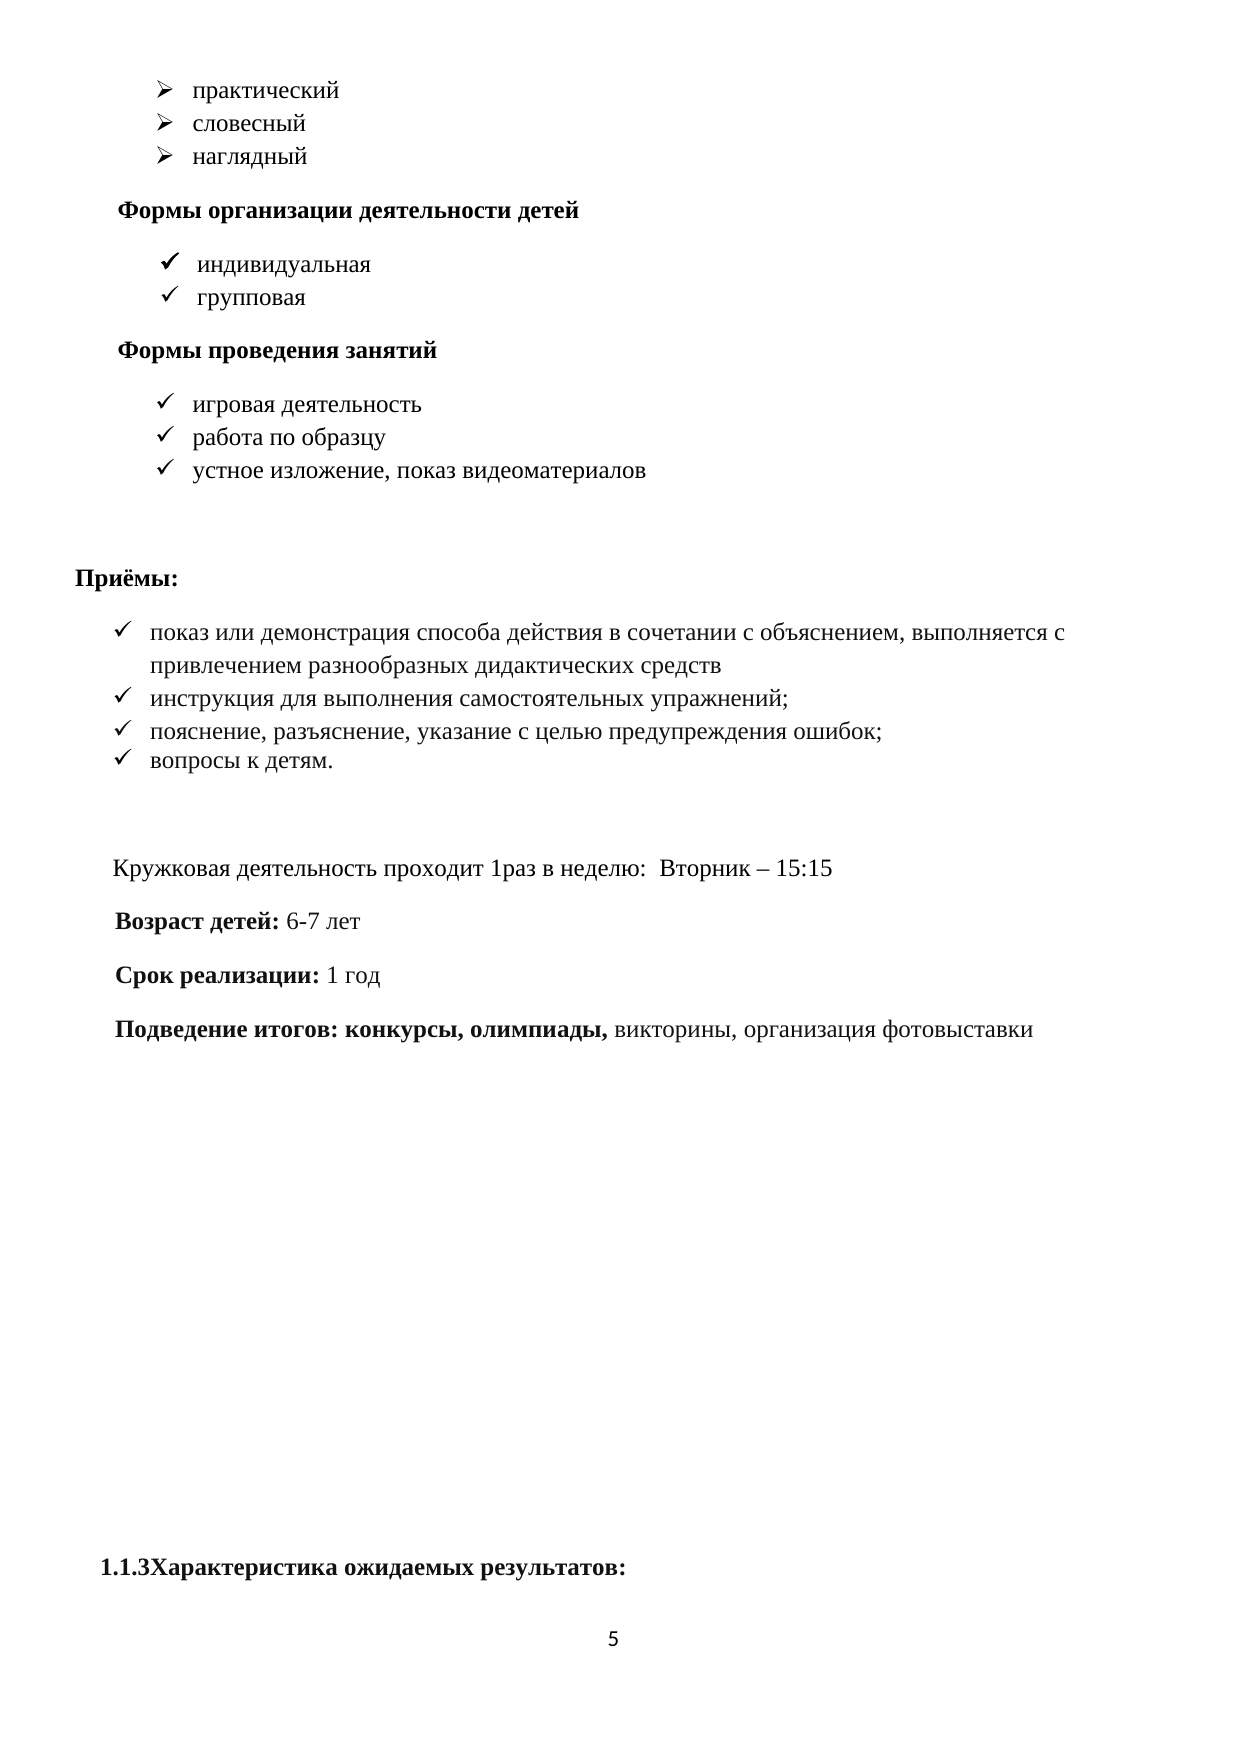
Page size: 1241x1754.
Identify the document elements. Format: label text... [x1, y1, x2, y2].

list инструкция для выполнения самостоятельных упражнений; [112, 683, 1152, 712]
list устное изложение, показ видеоматериалов [155, 456, 1152, 484]
list практический [155, 75, 1152, 104]
list работа по образцу [155, 422, 1152, 451]
list наглядный [155, 141, 1152, 170]
list индивидуальная [159, 249, 1152, 277]
text 1.1.3Характеристика ожидаемых результатов: [75, 1552, 1152, 1581]
list групповая [159, 282, 1152, 311]
text Кружковая деятельность проходит 1раз в неделю: Вторник – 15:15 [75, 853, 1152, 881]
text Формы проведения занятий [117, 336, 1152, 364]
text Срок реализации: 1 год [75, 960, 1152, 989]
text Приёмы: [75, 563, 1152, 592]
list вопросы к детям. [112, 745, 1152, 774]
list словесный [155, 108, 1152, 137]
text Подведение итогов: конкурсы, олимпиады, викторины, организация фотовыставки [75, 1014, 1152, 1043]
list игровая деятельность [155, 389, 1152, 418]
text Возраст детей: 6-7 лет [75, 906, 1152, 935]
text Формы организации деятельности детей [117, 195, 1152, 224]
list показ или демонстрация способа действия в сочетании с объяснением, выполняется с привлечением разнообразных дидактических средств [112, 617, 1152, 679]
list пояснение, разъяснение, указание с целью предупреждения ошибок; [112, 716, 1152, 745]
